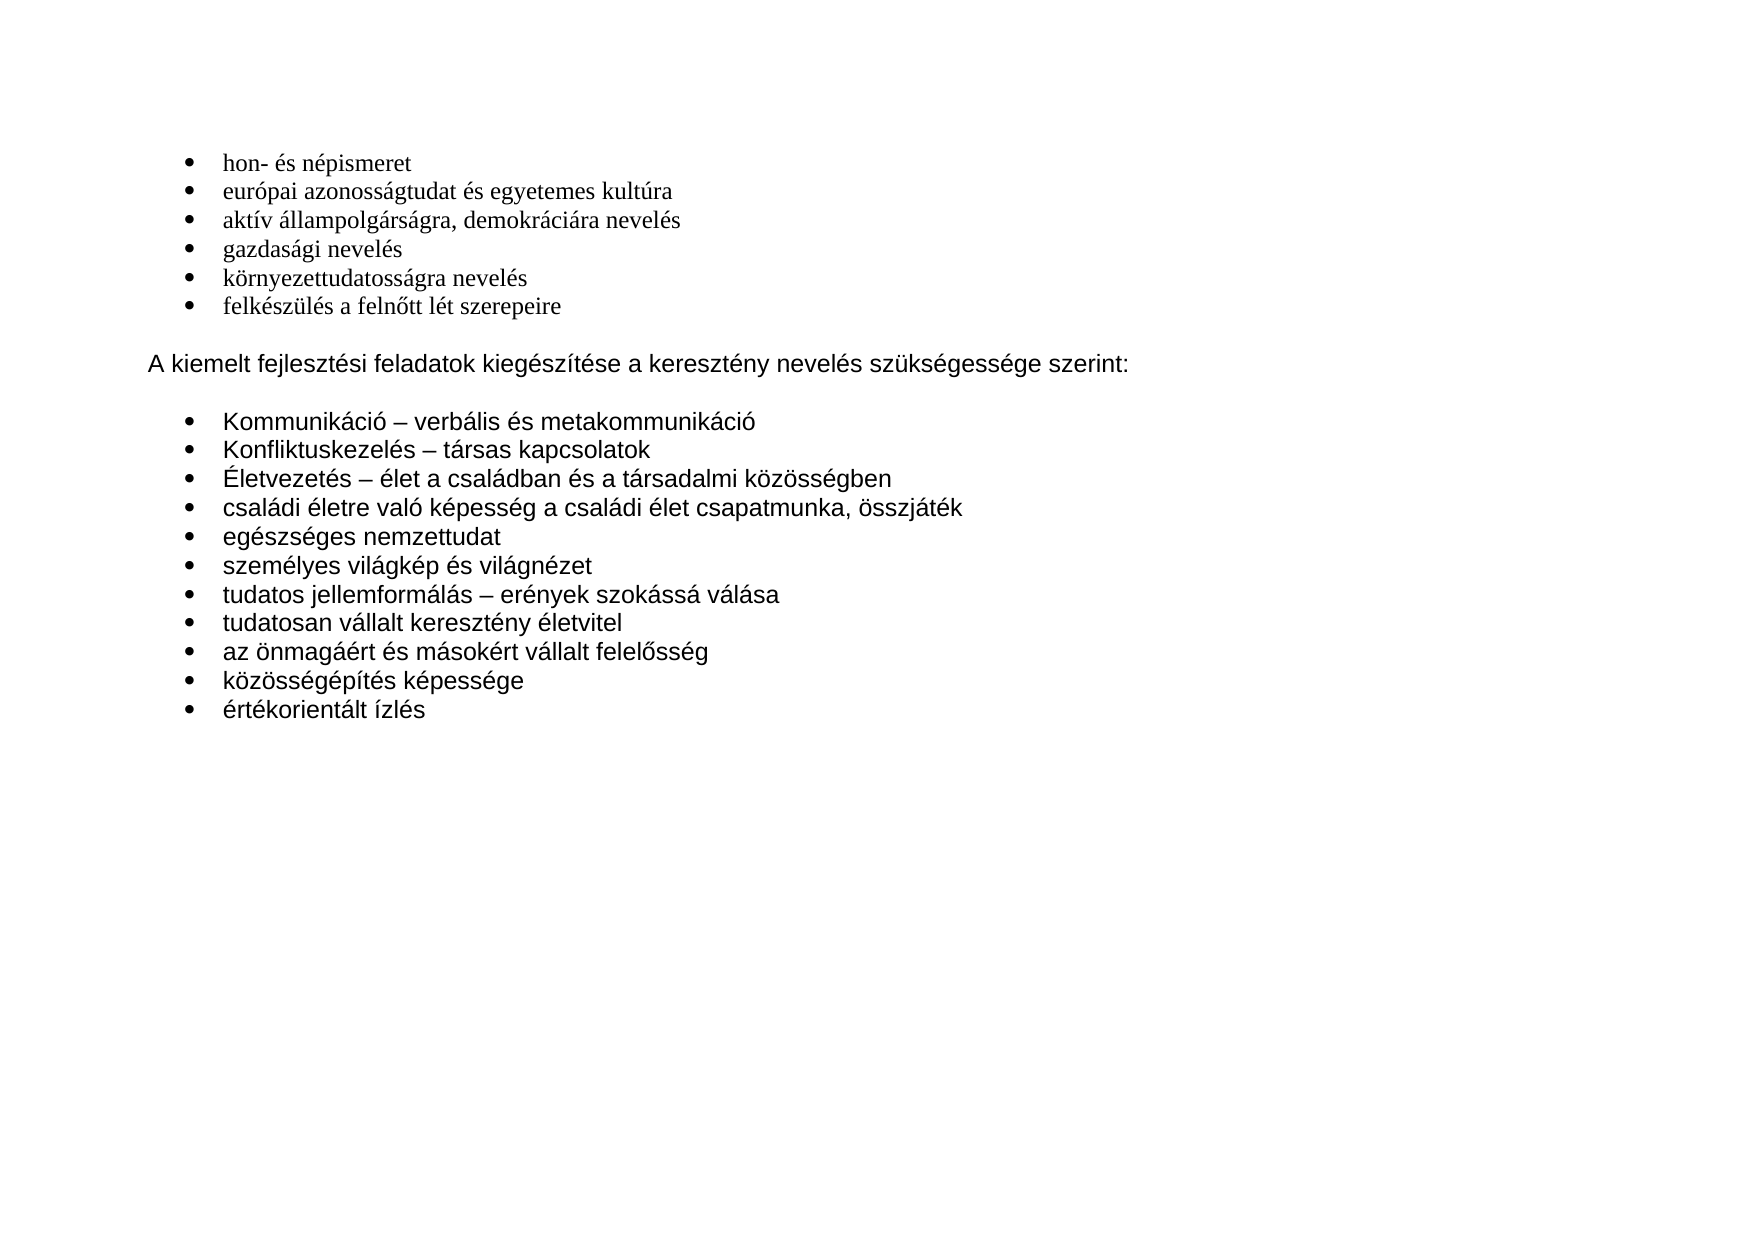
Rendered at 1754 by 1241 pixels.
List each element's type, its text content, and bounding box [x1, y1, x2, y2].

list európai azonosságtudat és egyetemes kultúra [185, 176, 1606, 205]
list hon- és népismeret [185, 148, 1606, 176]
list környezettudatosságra nevelés [185, 263, 1606, 291]
list közösségépítés képessége [185, 666, 1606, 695]
text A kiemelt fejlesztési feladatok kiegészítése a keresztény nevelés szükségessége szerint: [148, 349, 1606, 378]
list aktív állampolgárságra, demokráciára nevelés [185, 205, 1606, 234]
list Életvezetés – élet a családban és a társadalmi közösségben [185, 464, 1606, 493]
list Kommunikáció – verbális és metakommunikáció [185, 406, 1606, 435]
list személyes világkép és világnézet [185, 551, 1606, 579]
list tudatosan vállalt keresztény életvitel [185, 608, 1606, 637]
list az önmagáért és másokért vállalt felelősség [185, 637, 1606, 666]
list családi életre való képesség a családi élet csapatmunka, összjáték [185, 493, 1606, 522]
list felkészülés a felnőtt lét szerepeire [185, 291, 1606, 320]
list értékorientált ízlés [185, 695, 1606, 724]
list egészséges nemzettudat [185, 522, 1606, 551]
list tudatos jellemformálás – erények szokássá válása [185, 579, 1606, 608]
list gazdasági nevelés [185, 234, 1606, 263]
list Konfliktuskezelés – társas kapcsolatok [185, 435, 1606, 464]
